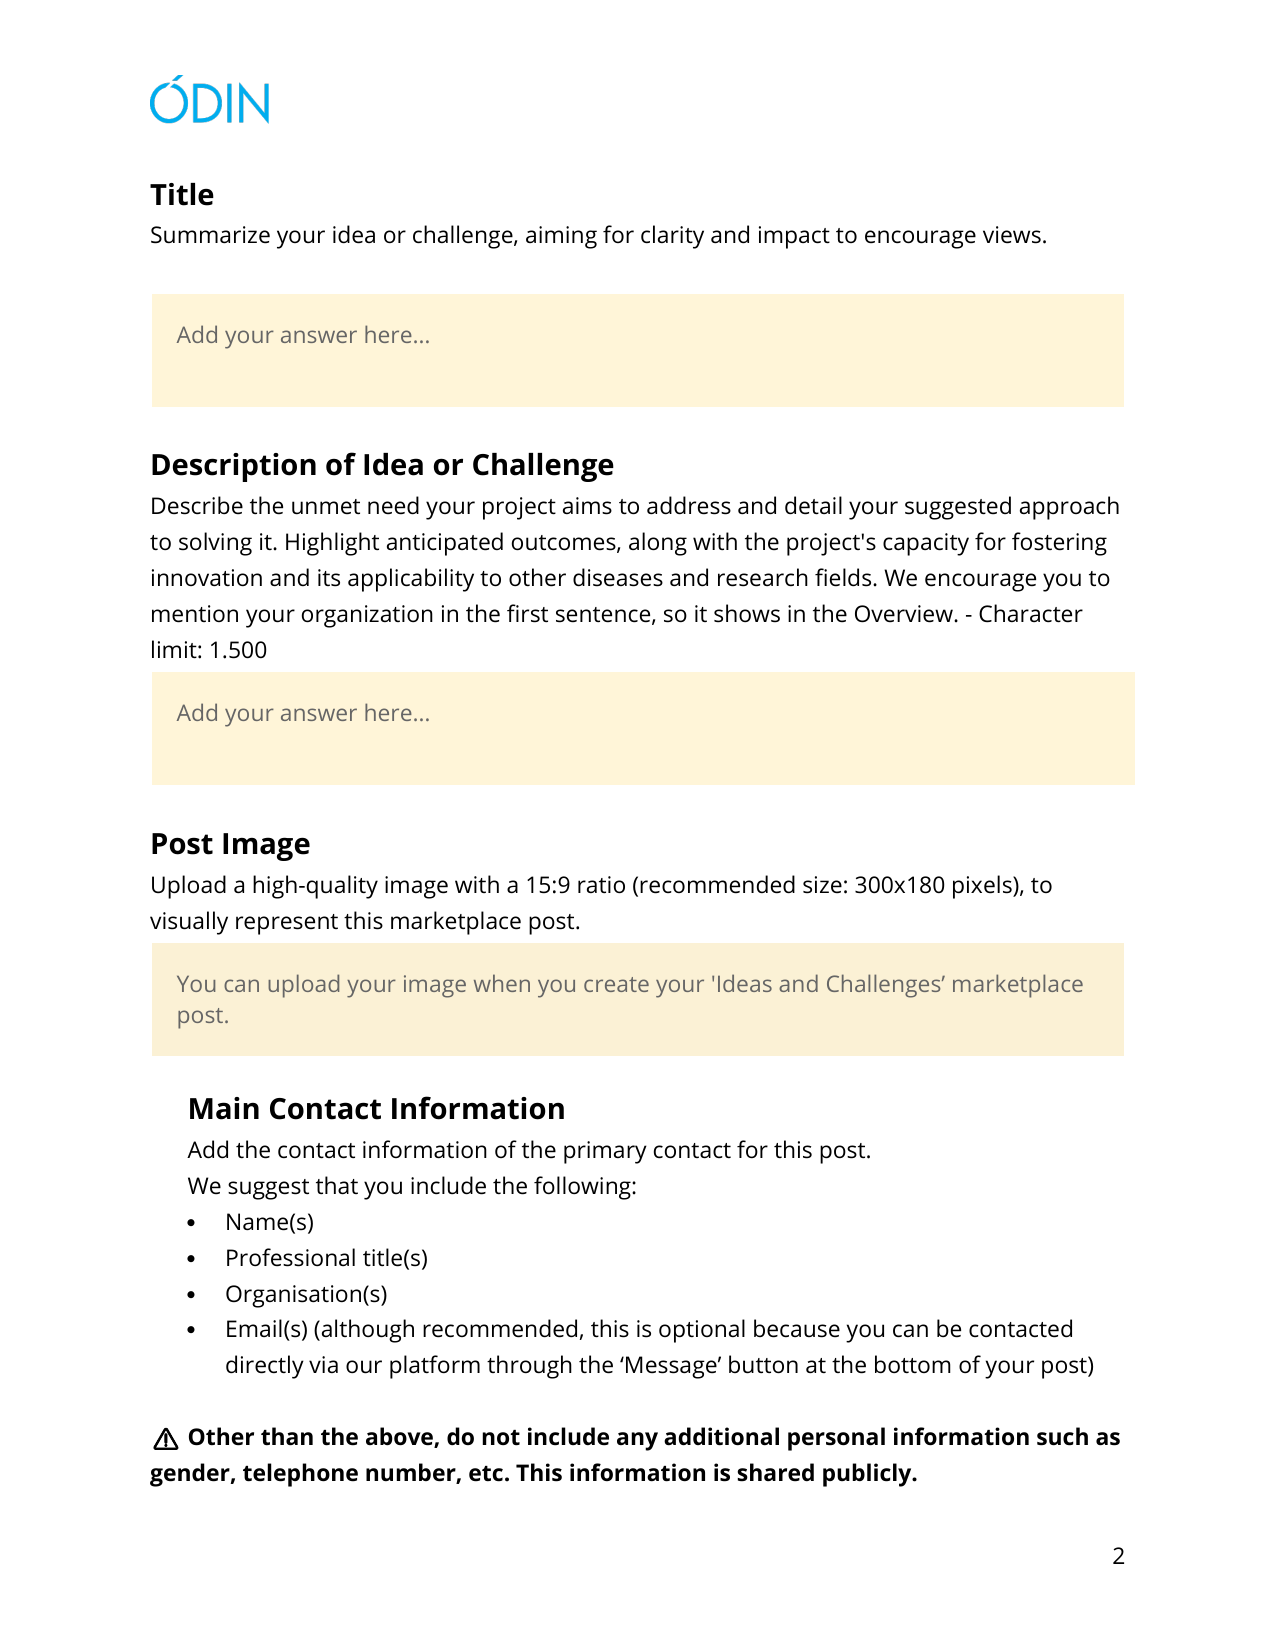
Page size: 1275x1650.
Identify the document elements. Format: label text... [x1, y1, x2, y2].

text Main Contact Information [187, 1088, 1125, 1128]
text We suggest that you include the following: [150, 1170, 1125, 1201]
list Name(s) [187, 1206, 1125, 1237]
text Title [150, 174, 1125, 213]
list Professional title(s) [187, 1242, 1125, 1273]
list Organisation(s) [187, 1277, 1125, 1309]
text ⚠️ Other than the above, do not include any additional personal information such as gender, telephone number, etc. This information is shared publicly. [150, 1421, 1125, 1488]
text Describe the unmet need your project aims to address and detail your suggested approach to solving it. Highlight anticipated outcomes, along with the project's capacity for fostering innovation and its applicability to other diseases and research fields. We encourage you to mention your organization in the first sentence, so it shows in the Overview. - Character limit: 1.500 [150, 490, 1125, 665]
text Upload a high-quality image with a 15:9 ratio (recommended size: 300x180 pixels), to visually represent this marketplace post. [150, 869, 1125, 936]
table_header Add your answer here… [152, 294, 1124, 407]
picture [150, 75, 270, 140]
table_header You can upload your image when you create your 'Ideas and Challenges’ marketplace post. [152, 943, 1124, 1056]
text Description of Idea or Challenge [150, 444, 1125, 484]
list Email(s) (although recommended, this is optional because you can be contacted directly via our platform through the ‘Message’ button at the bottom of your post) [187, 1313, 1125, 1381]
text Summarize your idea or challenge, aiming for clarity and impact to encourage views. [150, 219, 1125, 251]
text Add the contact information of the primary contact for this post. [150, 1134, 1125, 1165]
table_header Add your answer here… [152, 672, 1135, 785]
text Post Image [150, 823, 1125, 863]
